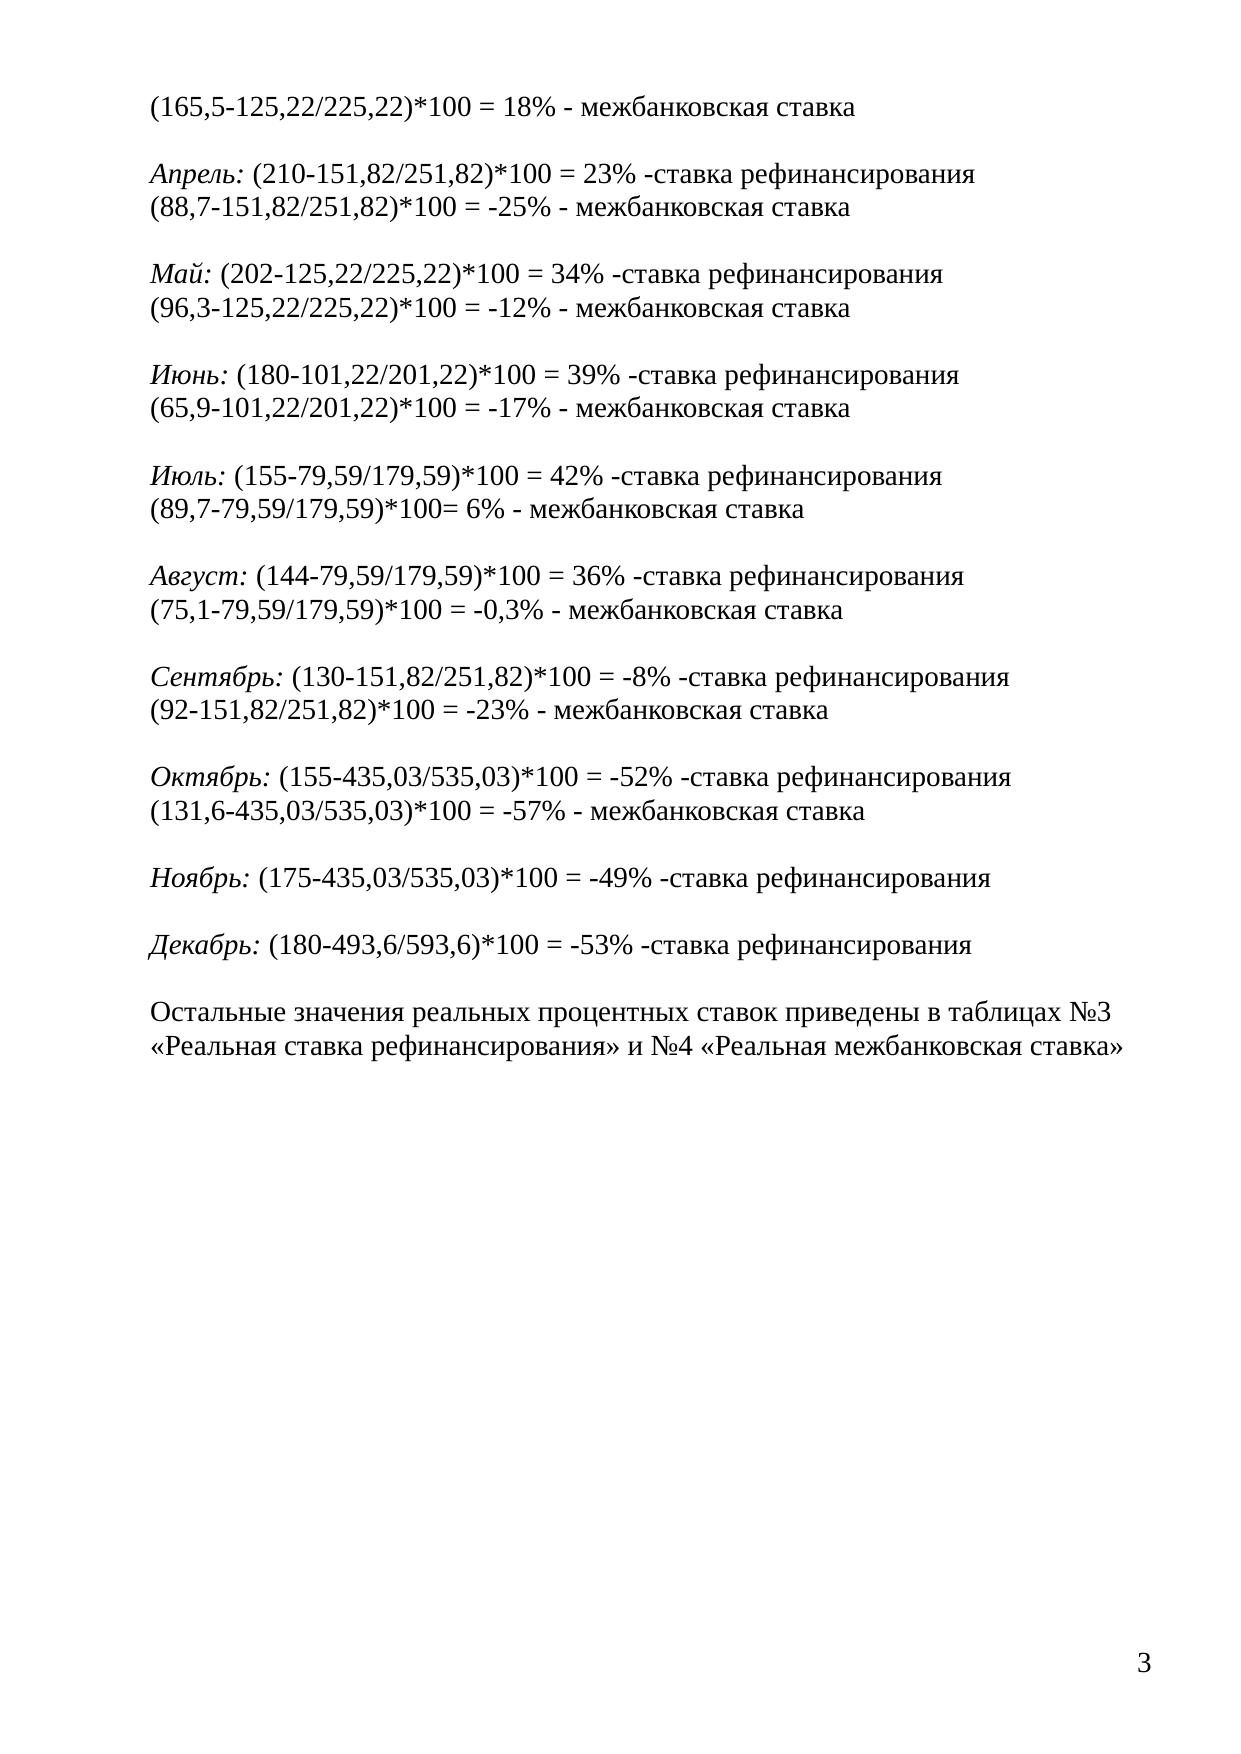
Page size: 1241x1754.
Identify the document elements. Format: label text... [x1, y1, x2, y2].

text (92-151,82/251,82)*100 = -23% - межбанковская ставка [150, 692, 1152, 726]
text Август: (144-79,59/179,59)*100 = 36% -ставка рефинансирования [150, 558, 1152, 592]
text Май: (202-125,22/225,22)*100 = 34% -ставка рефинансирования [150, 256, 1152, 290]
text (75,1-79,59/179,59)*100 = -0,3% - межбанковская ставка [150, 592, 1152, 625]
text Декабрь: (180-493,6/593,6)*100 = -53% -ставка рефинансирования [150, 927, 1152, 961]
text Апрель: (210-151,82/251,82)*100 = 23% -ставка рефинансирования [150, 156, 1152, 189]
text (89,7-79,59/179,59)*100= 6% - межбанковская ставка [150, 491, 1152, 525]
text (65,9-101,22/201,22)*100 = -17% - межбанковская ставка [150, 391, 1152, 424]
text Июль: (155-79,59/179,59)*100 = 42% -ставка рефинансирования [150, 458, 1152, 491]
text Остальные значения реальных процентных ставок приведены в таблицах №3 «Реальная ставка рефинансирования» и №4 «Реальная межбанковская ставка» [150, 994, 1152, 1061]
text Июнь: (180-101,22/201,22)*100 = 39% -ставка рефинансирования [150, 357, 1152, 391]
text (96,3-125,22/225,22)*100 = -12% - межбанковская ставка [150, 290, 1152, 323]
text (88,7-151,82/251,82)*100 = -25% - межбанковская ставка [150, 189, 1152, 223]
text Ноябрь: (175-435,03/535,03)*100 = -49% -ставка рефинансирования [150, 860, 1152, 894]
text (131,6-435,03/535,03)*100 = -57% - межбанковская ставка [150, 793, 1152, 827]
text Октябрь: (155-435,03/535,03)*100 = -52% -ставка рефинансирования [150, 759, 1152, 793]
text Сентябрь: (130-151,82/251,82)*100 = -8% -ставка рефинансирования [150, 659, 1152, 692]
text (165,5-125,22/225,22)*100 = 18% - межбанковская ставка [150, 89, 1152, 122]
